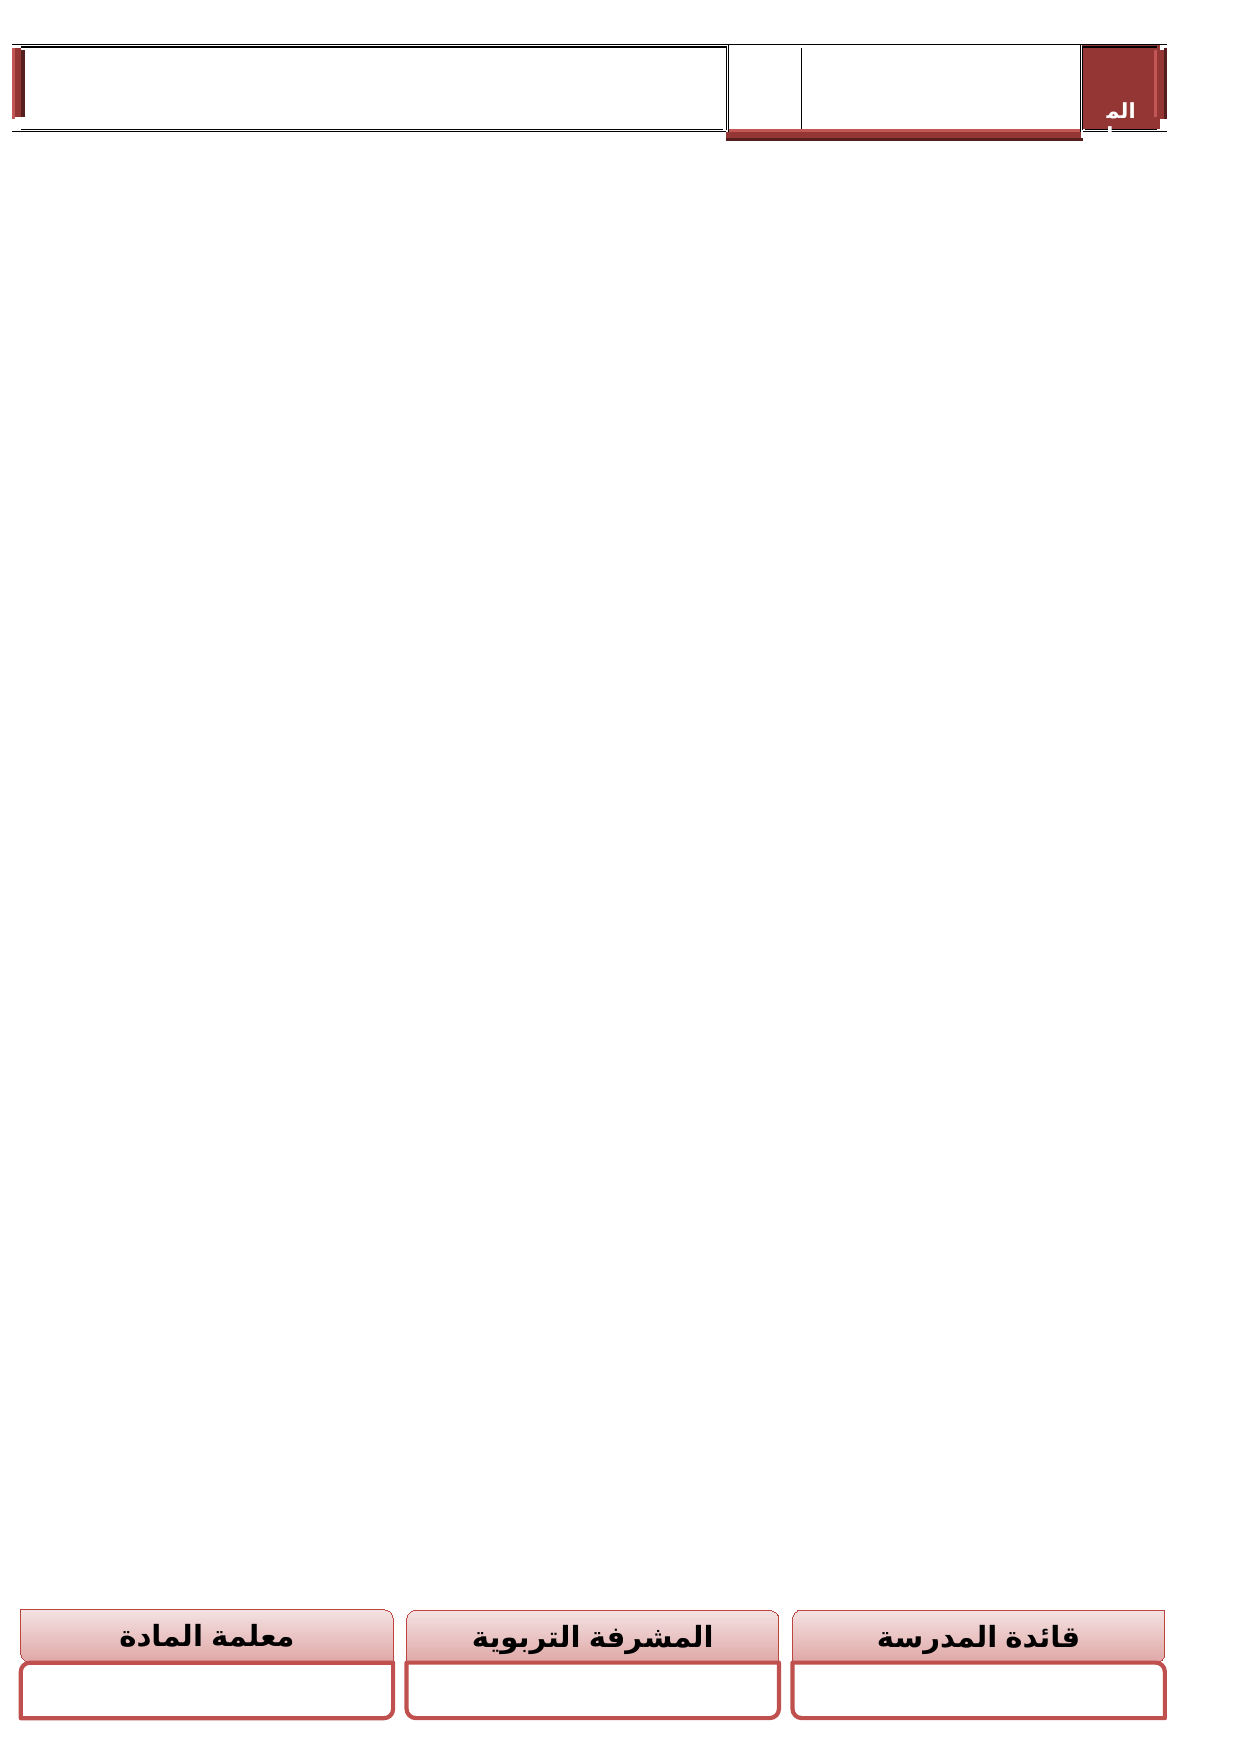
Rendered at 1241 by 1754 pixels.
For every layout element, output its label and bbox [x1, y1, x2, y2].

table_cell [801, 45, 1080, 129]
table_cell [729, 45, 801, 129]
